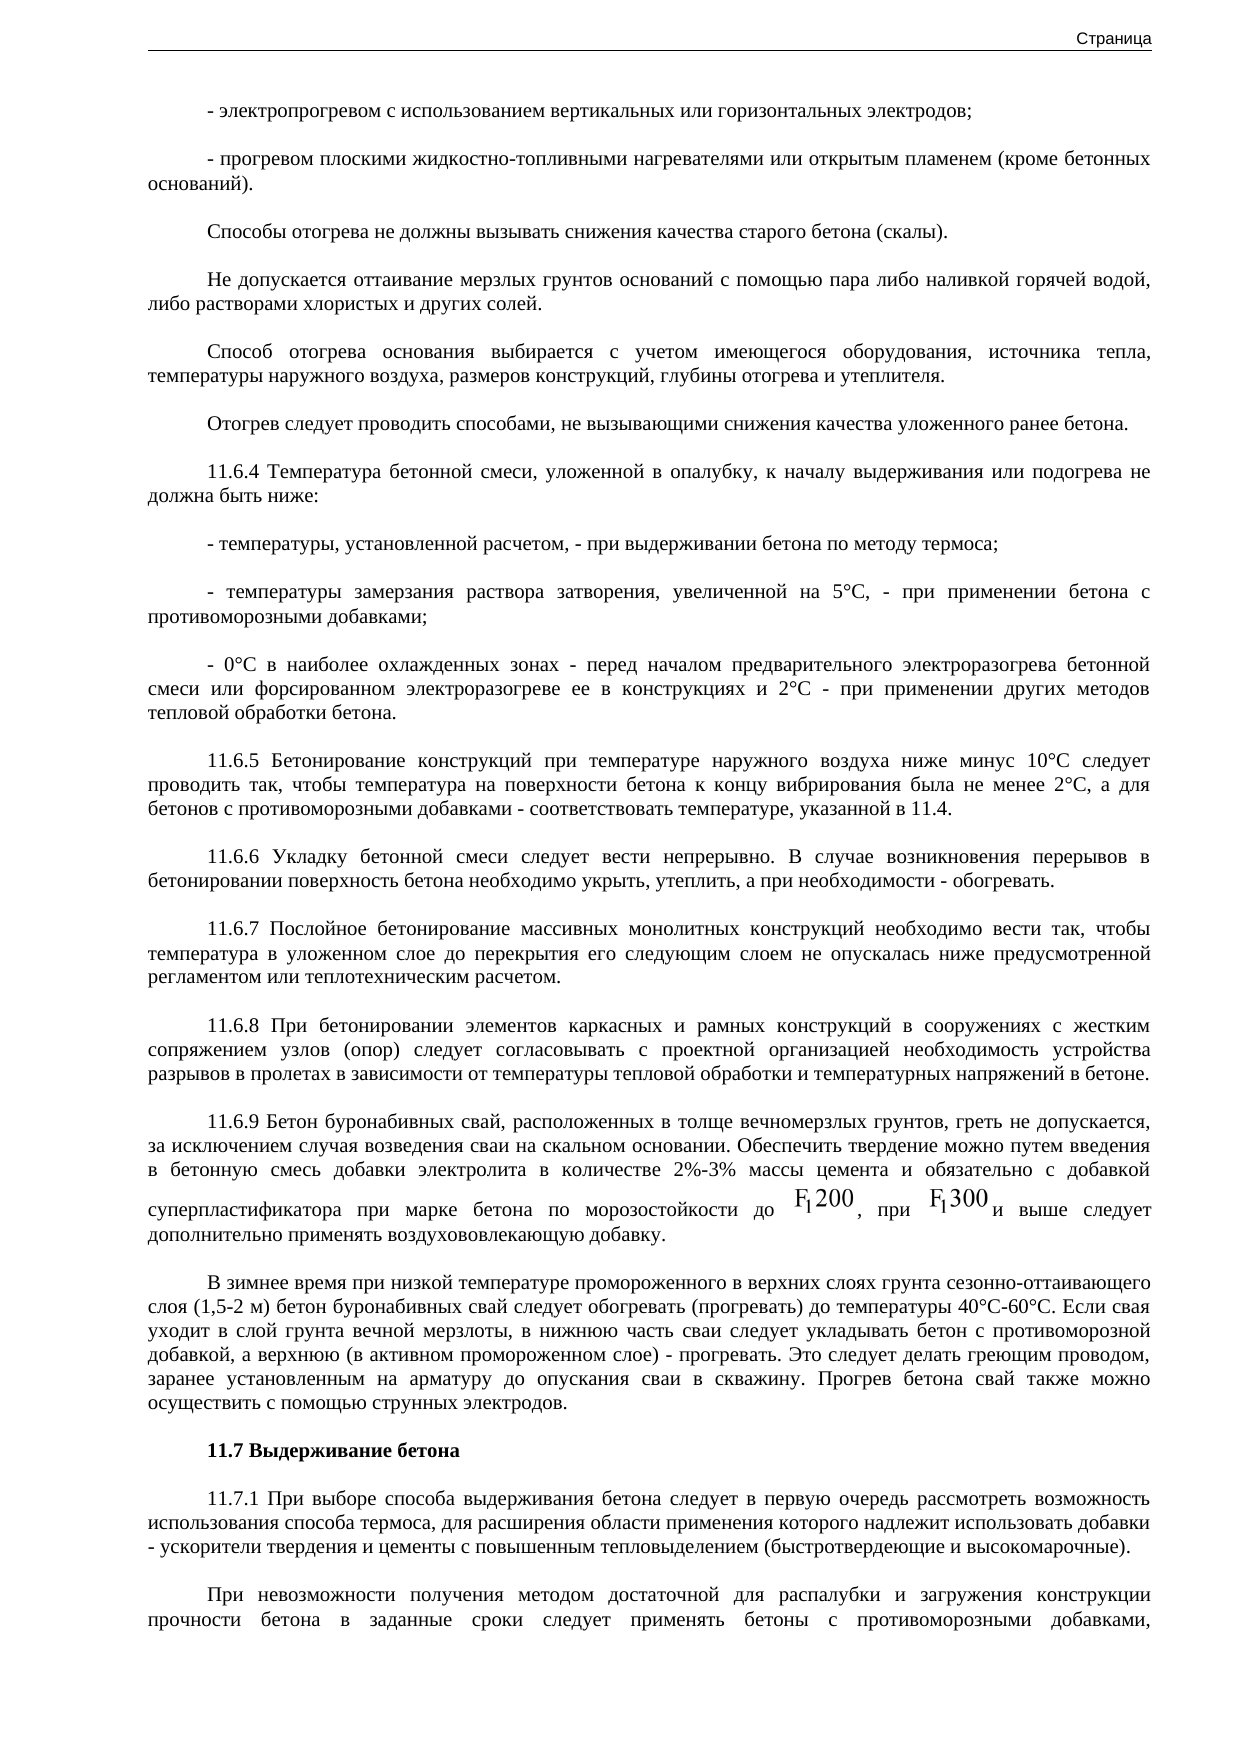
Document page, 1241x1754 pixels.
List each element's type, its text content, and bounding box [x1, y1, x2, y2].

text Не допускается оттаивание мерзлых грунтов оснований с помощью пара либо наливкой горячей водой, либо растворами хлористых и других солей. [148, 267, 1152, 315]
text - 0°С в наиболее охлажденных зонах - перед началом предварительного электроразогрева бетонной смеси или форсированном электроразогреве ее в конструкциях и 2°С - при применении других методов тепловой обработки бетона. [148, 652, 1152, 724]
text - электропрогревом с использованием вертикальных или горизонтальных электродов; [148, 98, 1152, 122]
picture [926, 1181, 992, 1217]
text 11.6.5 Бетонирование конструкций при температуре наружного воздуха ниже минус 10°С следует проводить так, чтобы температура на поверхности бетона к концу вибрирования была не менее 2°С, а для бетонов с противоморозными добавками - соответствовать температуре, указанной в 11.4. [148, 748, 1152, 820]
text В зимнее время при низкой температуре промороженного в верхних слоях грунта сезонно-оттаивающего слоя (1,5-2 м) бетон буронабивных свай следует обогревать (прогревать) до температуры 40°С-60°С. Если свая уходит в слой грунта вечной мерзлоты, в нижнюю часть сваи следует укладывать бетон с противоморозной добавкой, а верхнюю (в активном промороженном слое) - прогревать. Это следует делать греющим проводом, заранее установленным на арматуру до опускания сваи в скважину. Прогрев бетона свай также можно осуществить с помощью струнных электродов. [148, 1269, 1152, 1414]
picture [790, 1181, 857, 1217]
text 11.7 Выдерживание бетона [148, 1438, 1152, 1462]
text - температуры замерзания раствора затворения, увеличенной на 5°С, - при применении бетона с противоморозными добавками; [148, 579, 1152, 628]
text - прогревом плоскими жидкостно-топливными нагревателями или открытым пламенем (кроме бетонных оснований). [148, 146, 1152, 194]
text 11.6.8 При бетонировании элементов каркасных и рамных конструкций в сооружениях с жестким сопряжением узлов (опор) следует согласовывать с проектной организацией необходимость устройства разрывов в пролетах в зависимости от температуры тепловой обработки и температурных напряжений в бетоне. [148, 1013, 1152, 1085]
text 11.6.9 Бетон буронабивных свай, расположенных в толще вечномерзлых грунтов, греть не допускается, за исключением случая возведения сваи на скальном основании. Обеспечить твердение можно путем введения в бетонную смесь добавки электролита в количестве 2%-3% массы цемента и обязательно с добавкой суперпластификатора при марке бетона по морозостойкости до , при и выше следует дополнительно применять воздухововлекающую добавку. [148, 1109, 1152, 1246]
text 11.6.6 Укладку бетонной смеси следует вести непрерывно. В случае возникновения перерывов в бетонировании поверхность бетона необходимо укрыть, утеплить, а при необходимости - обогревать. [148, 844, 1152, 892]
text Способы отогрева не должны вызывать снижения качества старого бетона (скалы). [148, 218, 1152, 243]
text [148, 1582, 1152, 1631]
text - температуры, установленной расчетом, - при выдерживании бетона по методу термоса; [148, 531, 1152, 555]
text 11.6.7 Послойное бетонирование массивных монолитных конструкций необходимо вести так, чтобы температура в уложенном слое до перекрытия его следующим слоем не опускалась ниже предусмотренной регламентом или теплотехническим расчетом. [148, 916, 1152, 988]
text 11.6.4 Температура бетонной смеси, уложенной в опалубку, к началу выдерживания или подогрева не должна быть ниже: [148, 459, 1152, 507]
text 11.7.1 При выборе способа выдерживания бетона следует в первую очередь рассмотреть возможность использования способа термоса, для расширения области применения которого надлежит использовать добавки - ускорители твердения и цементы с повышенным тепловыделением (быстротвердеющие и высокомарочные). [148, 1486, 1152, 1558]
text Отогрев следует проводить способами, не вызывающими снижения качества уложенного ранее бетона. [148, 411, 1152, 435]
text Способ отогрева основания выбирается с учетом имеющегося оборудования, источника тепла, температуры наружного воздуха, размеров конструкций, глубины отогрева и утеплителя. [148, 339, 1152, 387]
